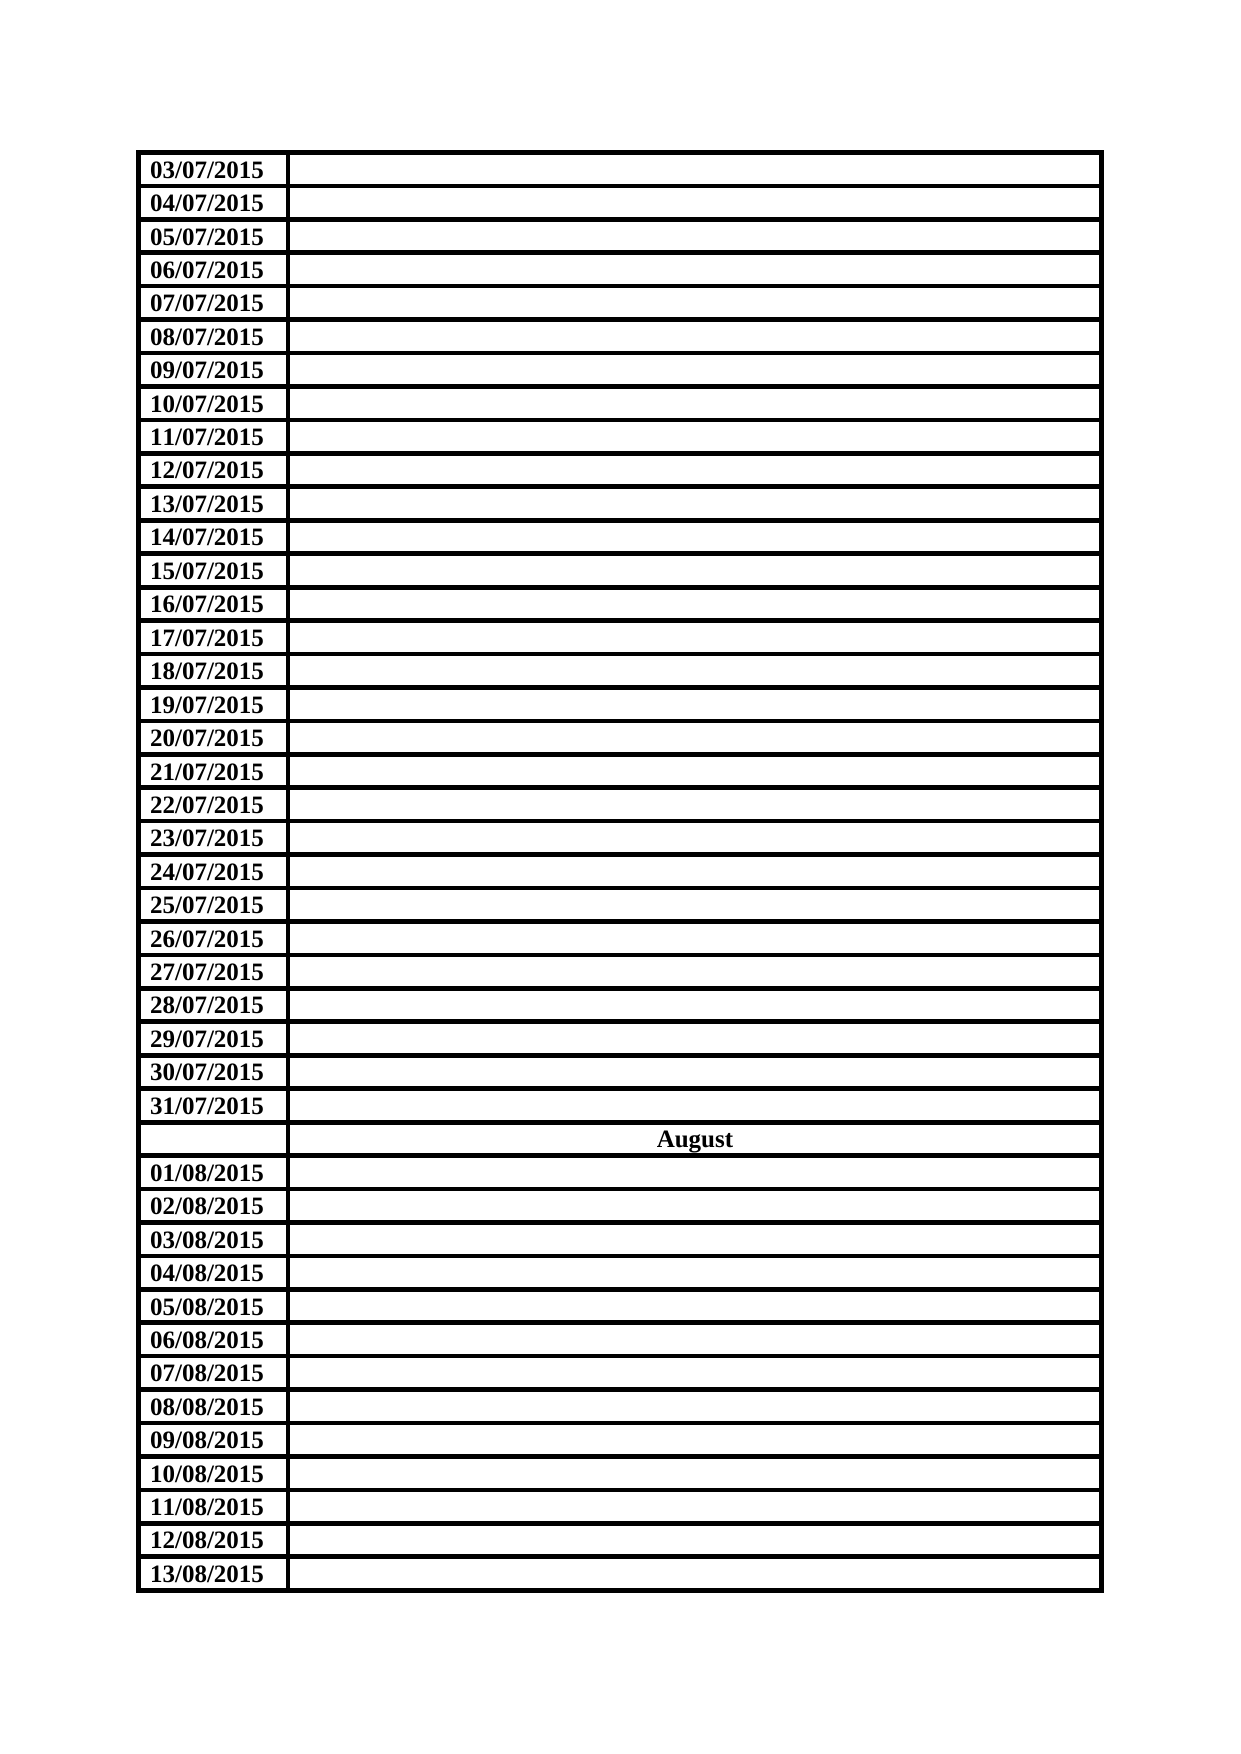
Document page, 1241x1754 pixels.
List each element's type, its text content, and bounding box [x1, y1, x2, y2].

table_cell [290, 1091, 1099, 1120]
table_cell [141, 1125, 286, 1153]
table_cell 27/07/2015 [141, 957, 286, 986]
table_cell [290, 991, 1099, 1019]
table_cell [290, 288, 1099, 317]
table_cell [290, 1225, 1099, 1253]
table_cell [290, 188, 1099, 217]
table_cell 09/08/2015 [141, 1425, 286, 1454]
table_cell 18/07/2015 [141, 656, 286, 685]
table_cell 13/08/2015 [141, 1559, 286, 1588]
table_cell [290, 723, 1099, 752]
table_cell [290, 757, 1099, 785]
table_cell 08/07/2015 [141, 322, 286, 351]
table_cell [290, 623, 1099, 652]
table_cell [290, 957, 1099, 986]
table_cell 01/08/2015 [141, 1158, 286, 1187]
table_cell 03/08/2015 [141, 1225, 286, 1253]
table_cell [290, 1559, 1099, 1588]
table_cell [290, 222, 1099, 250]
table_cell 12/07/2015 [141, 456, 286, 484]
table_cell [290, 590, 1099, 618]
table_cell [290, 1492, 1099, 1521]
table_cell 08/08/2015 [141, 1392, 286, 1421]
table_cell 11/08/2015 [141, 1492, 286, 1521]
table_cell [290, 1258, 1099, 1287]
table_cell 05/07/2015 [141, 222, 286, 250]
table_cell 10/08/2015 [141, 1459, 286, 1487]
table_cell 28/07/2015 [141, 991, 286, 1019]
table_cell 13/07/2015 [141, 489, 286, 518]
table_cell [290, 1325, 1099, 1354]
table_cell 10/07/2015 [141, 389, 286, 417]
table_cell 26/07/2015 [141, 924, 286, 952]
table_cell 23/07/2015 [141, 823, 286, 852]
table_cell [290, 1292, 1099, 1320]
table_cell [290, 422, 1099, 451]
table_cell [290, 1158, 1099, 1187]
table_cell [290, 456, 1099, 484]
table_cell 11/07/2015 [141, 422, 286, 451]
table_cell 14/07/2015 [141, 523, 286, 551]
table_cell [290, 924, 1099, 952]
table_cell 29/07/2015 [141, 1024, 286, 1053]
table_cell 20/07/2015 [141, 723, 286, 752]
table_cell 19/07/2015 [141, 690, 286, 718]
table_cell 16/07/2015 [141, 590, 286, 618]
table_cell [290, 1058, 1099, 1086]
table_cell [290, 823, 1099, 852]
table_cell 04/08/2015 [141, 1258, 286, 1287]
table_cell [290, 1024, 1099, 1053]
table_cell 25/07/2015 [141, 890, 286, 919]
table_cell 04/07/2015 [141, 188, 286, 217]
table_cell 03/07/2015 [141, 155, 286, 183]
table_cell [290, 1425, 1099, 1454]
table_cell 09/07/2015 [141, 355, 286, 384]
table_cell 02/08/2015 [141, 1191, 286, 1220]
table_cell [290, 1358, 1099, 1387]
table_cell 06/08/2015 [141, 1325, 286, 1354]
table_cell 05/08/2015 [141, 1292, 286, 1320]
table_cell [290, 322, 1099, 351]
table_cell 07/07/2015 [141, 288, 286, 317]
table_cell [290, 1392, 1099, 1421]
table_cell [290, 489, 1099, 518]
table_cell 15/07/2015 [141, 556, 286, 585]
table_cell August [290, 1125, 1099, 1153]
table_cell 07/08/2015 [141, 1358, 286, 1387]
table_cell [290, 523, 1099, 551]
table_cell [290, 656, 1099, 685]
table_cell 30/07/2015 [141, 1058, 286, 1086]
table_cell 21/07/2015 [141, 757, 286, 785]
table_cell [290, 1526, 1099, 1554]
table_cell 24/07/2015 [141, 857, 286, 886]
table_cell [290, 255, 1099, 284]
table_cell 12/08/2015 [141, 1526, 286, 1554]
table_cell [290, 355, 1099, 384]
table_cell 22/07/2015 [141, 790, 286, 819]
table_cell [290, 389, 1099, 417]
table_cell [290, 1459, 1099, 1487]
table_cell 06/07/2015 [141, 255, 286, 284]
table_cell 17/07/2015 [141, 623, 286, 652]
table_cell [290, 790, 1099, 819]
table_cell [290, 857, 1099, 886]
table_cell [290, 155, 1099, 183]
table_cell 31/07/2015 [141, 1091, 286, 1120]
table_cell [290, 556, 1099, 585]
table_cell [290, 690, 1099, 718]
table_cell [290, 1191, 1099, 1220]
table_cell [290, 890, 1099, 919]
